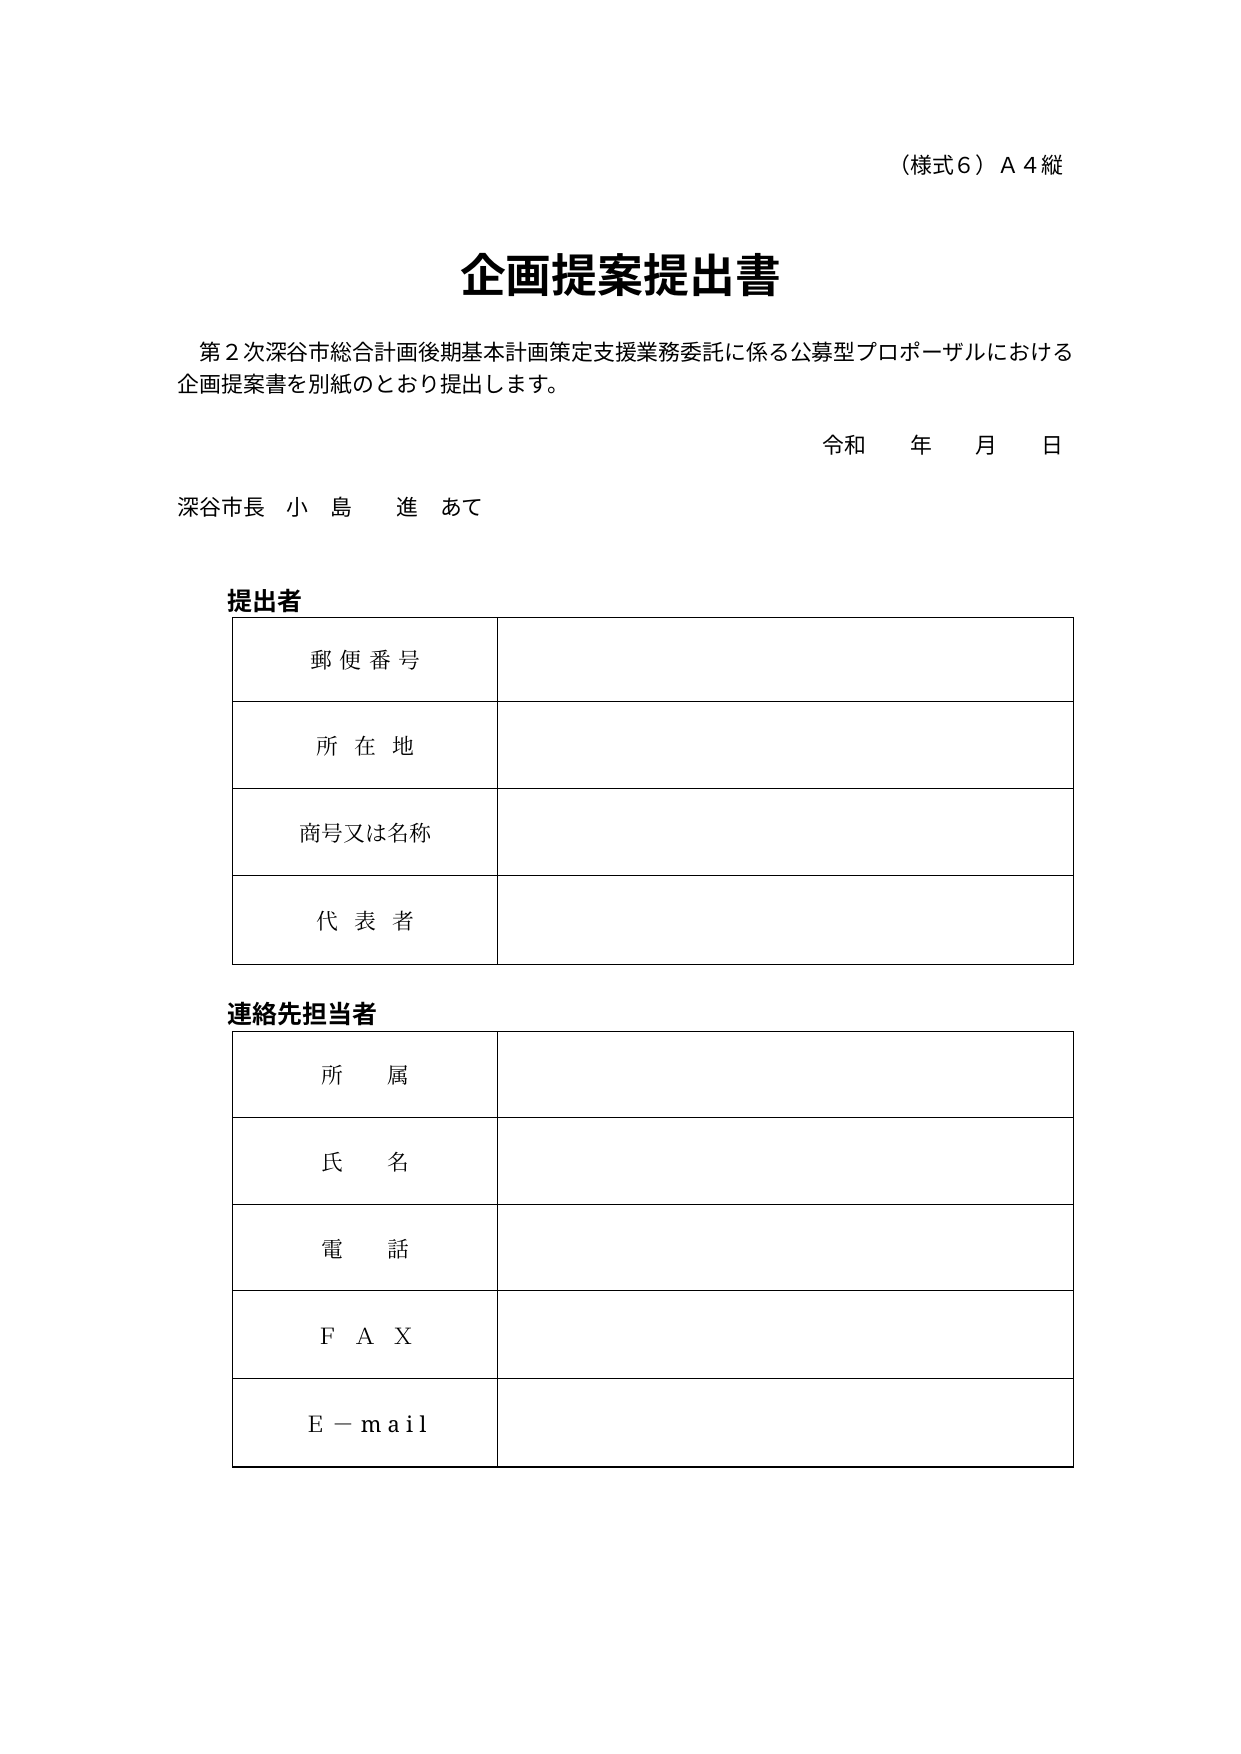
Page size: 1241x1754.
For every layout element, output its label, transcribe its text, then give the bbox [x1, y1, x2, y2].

table_cell [498, 702, 1073, 788]
text 提出者 [177, 581, 1063, 617]
text 深谷市長 小 島 進 あて [177, 490, 1063, 521]
table_cell 代表者 [233, 876, 497, 964]
table_header [498, 618, 1073, 701]
text 第２次深谷市総合計画後期基本計画策定支援業務委託に係る公募型プロポーザルにおける企画提案書を別紙のとおり提出します。 [177, 335, 1078, 398]
text 企画提案提出書 [177, 239, 1063, 305]
table_cell Ｅ－mail [233, 1379, 497, 1466]
table_cell 商号又は名称 [233, 789, 497, 875]
table_cell [498, 1118, 1073, 1204]
table_cell 所在地 [233, 702, 497, 788]
table_cell 電話 [233, 1205, 497, 1290]
table_cell [498, 1379, 1073, 1466]
table_header 郵便番号 [233, 618, 497, 701]
table_header 所属 [233, 1032, 497, 1117]
table_cell 氏名 [233, 1118, 497, 1204]
table_cell ＦＡＸ [233, 1291, 497, 1378]
table_header [498, 1032, 1073, 1117]
table_cell [498, 876, 1073, 964]
text （様式６）Ａ４縦 [177, 148, 1063, 179]
text 令和 年 月 日 [177, 428, 1063, 460]
table_cell [498, 1205, 1073, 1290]
table_cell [498, 789, 1073, 875]
table_cell [498, 1291, 1073, 1378]
text 連絡先担当者 [177, 995, 1063, 1031]
